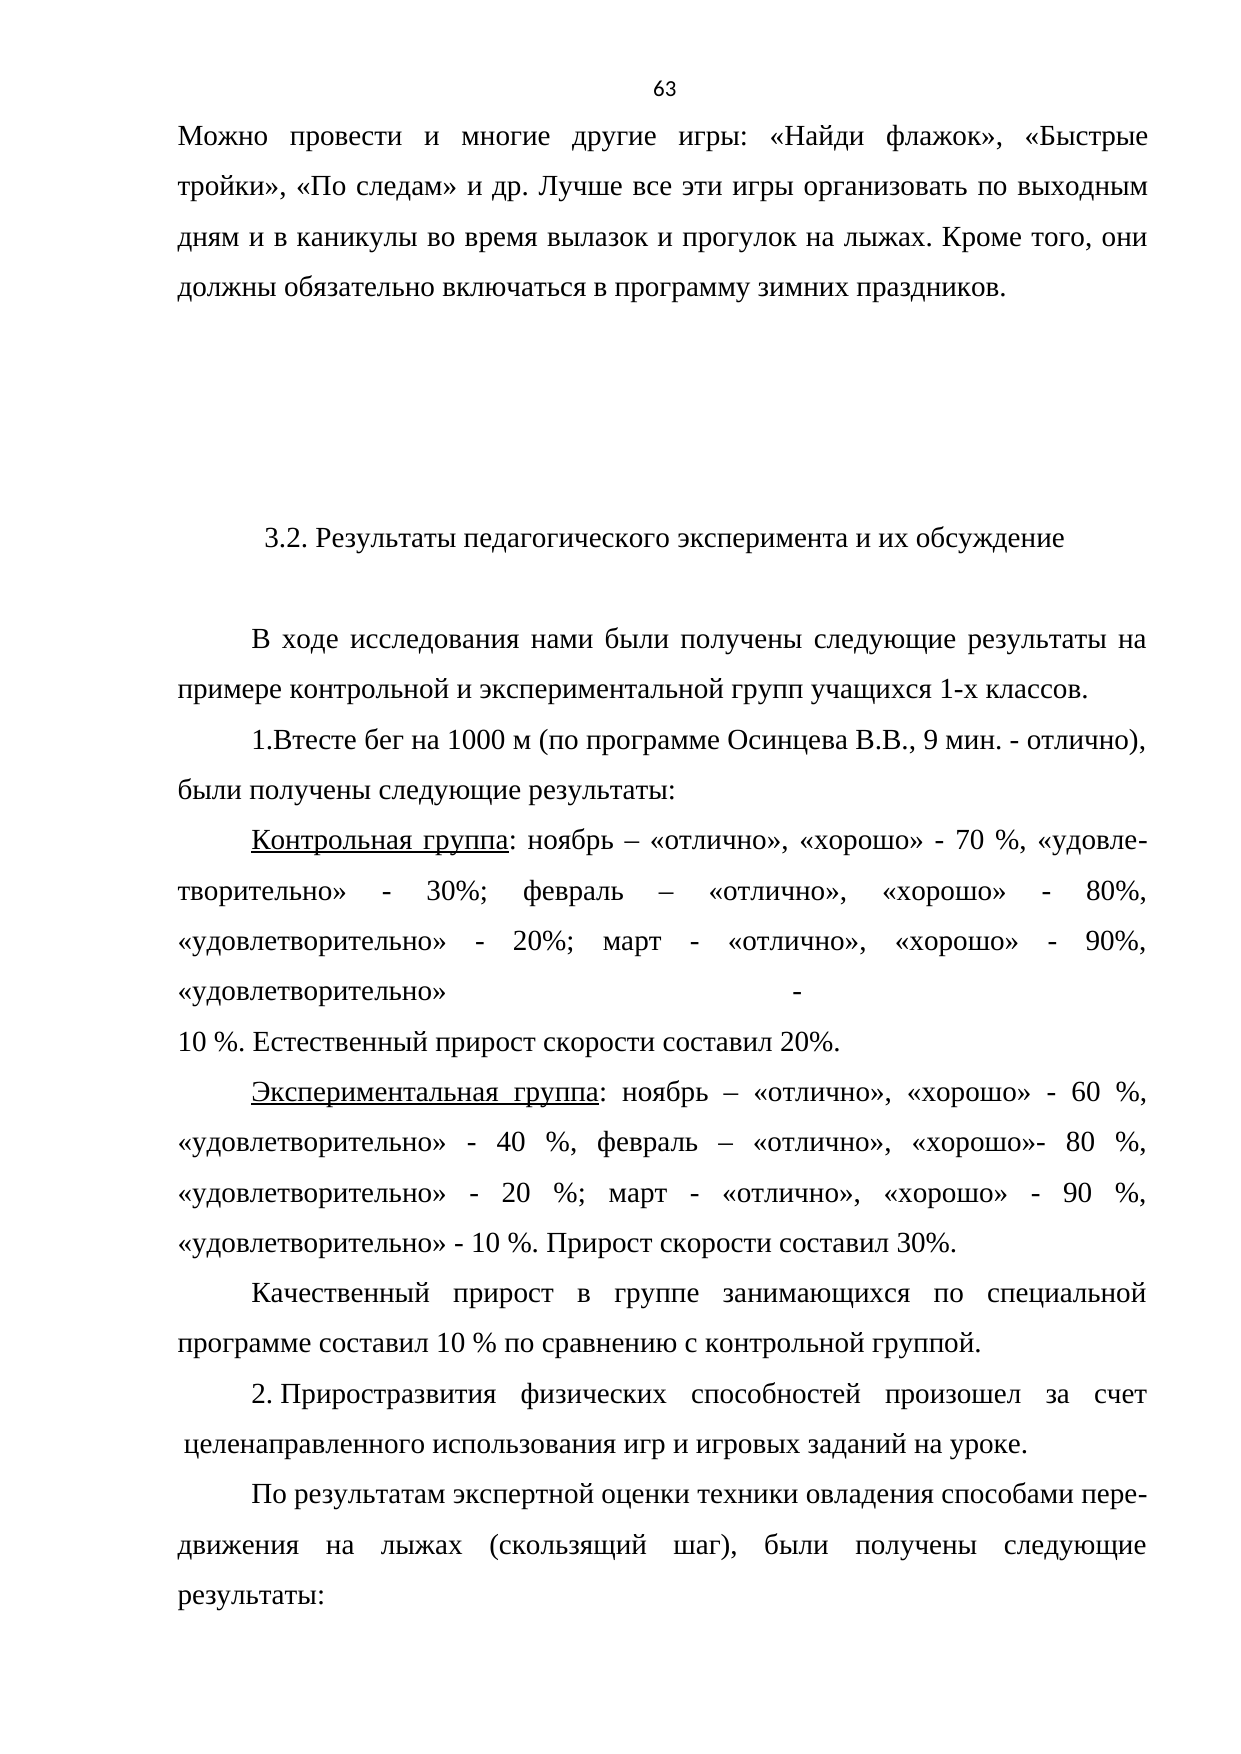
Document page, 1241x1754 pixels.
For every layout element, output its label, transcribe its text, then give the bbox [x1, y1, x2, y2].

text Качественный прирост в группе занимающихся по специальной программе составил 10 % по сравнению с контрольной группой. [177, 1275, 1147, 1359]
text В ходе исследования нами были получены следующие результаты на примере контрольной и экспериментальной групп учащихся 1-х классов. [177, 621, 1147, 705]
text 1.Втесте бег на 1000 м (по программе Осинцева В.В., 9 мин. - отлично), были получены следующие результаты: [177, 722, 1147, 806]
text Контрольная группа: ноябрь – «отлично», «хорошо» - 70 %, «удовлетворительно» - 30%; февраль – «отлично», «хорошо» - 80%, «удовлетворительно» - 20%; март - «отлично», «хорошо» - 90%, «удовлетворительно» - 10 %. Естественный прирост скорости составил 20%. [177, 822, 1147, 1057]
text 3.2. Результаты педагогического эксперимента и их обсуждение [177, 521, 1152, 554]
text Можно провести и многие другие игры: «Найди флажок», «Быстрые тройки», «По следам» и др. Лучше все эти игры организовать по выходным дням и в каникулы во время вылазок и прогулок на лыжах. Кроме того, они должны обязательно включаться в программу зимних праздников. [177, 118, 1149, 303]
text 2. Приростразвития физических способностей произошел за счет целенаправленного использования игр и игровых заданий на уроке. [184, 1376, 1147, 1460]
text Экспериментальная группа: ноябрь – «отлично», «хорошо» - 60 %, «удовлетворительно» - 40 %, февраль – «отлично», «хорошо»- 80 %, «удовлетворительно» - 20 %; март - «отлично», «хорошо» - 90 %, «удовлетворительно» - 10 %. Прирост скорости составил 30%. [177, 1074, 1147, 1258]
text По результатам экспертной оценки техники овладения способами передвижения на лыжах (скользящий шаг), были получены следующие результаты: [177, 1477, 1147, 1611]
